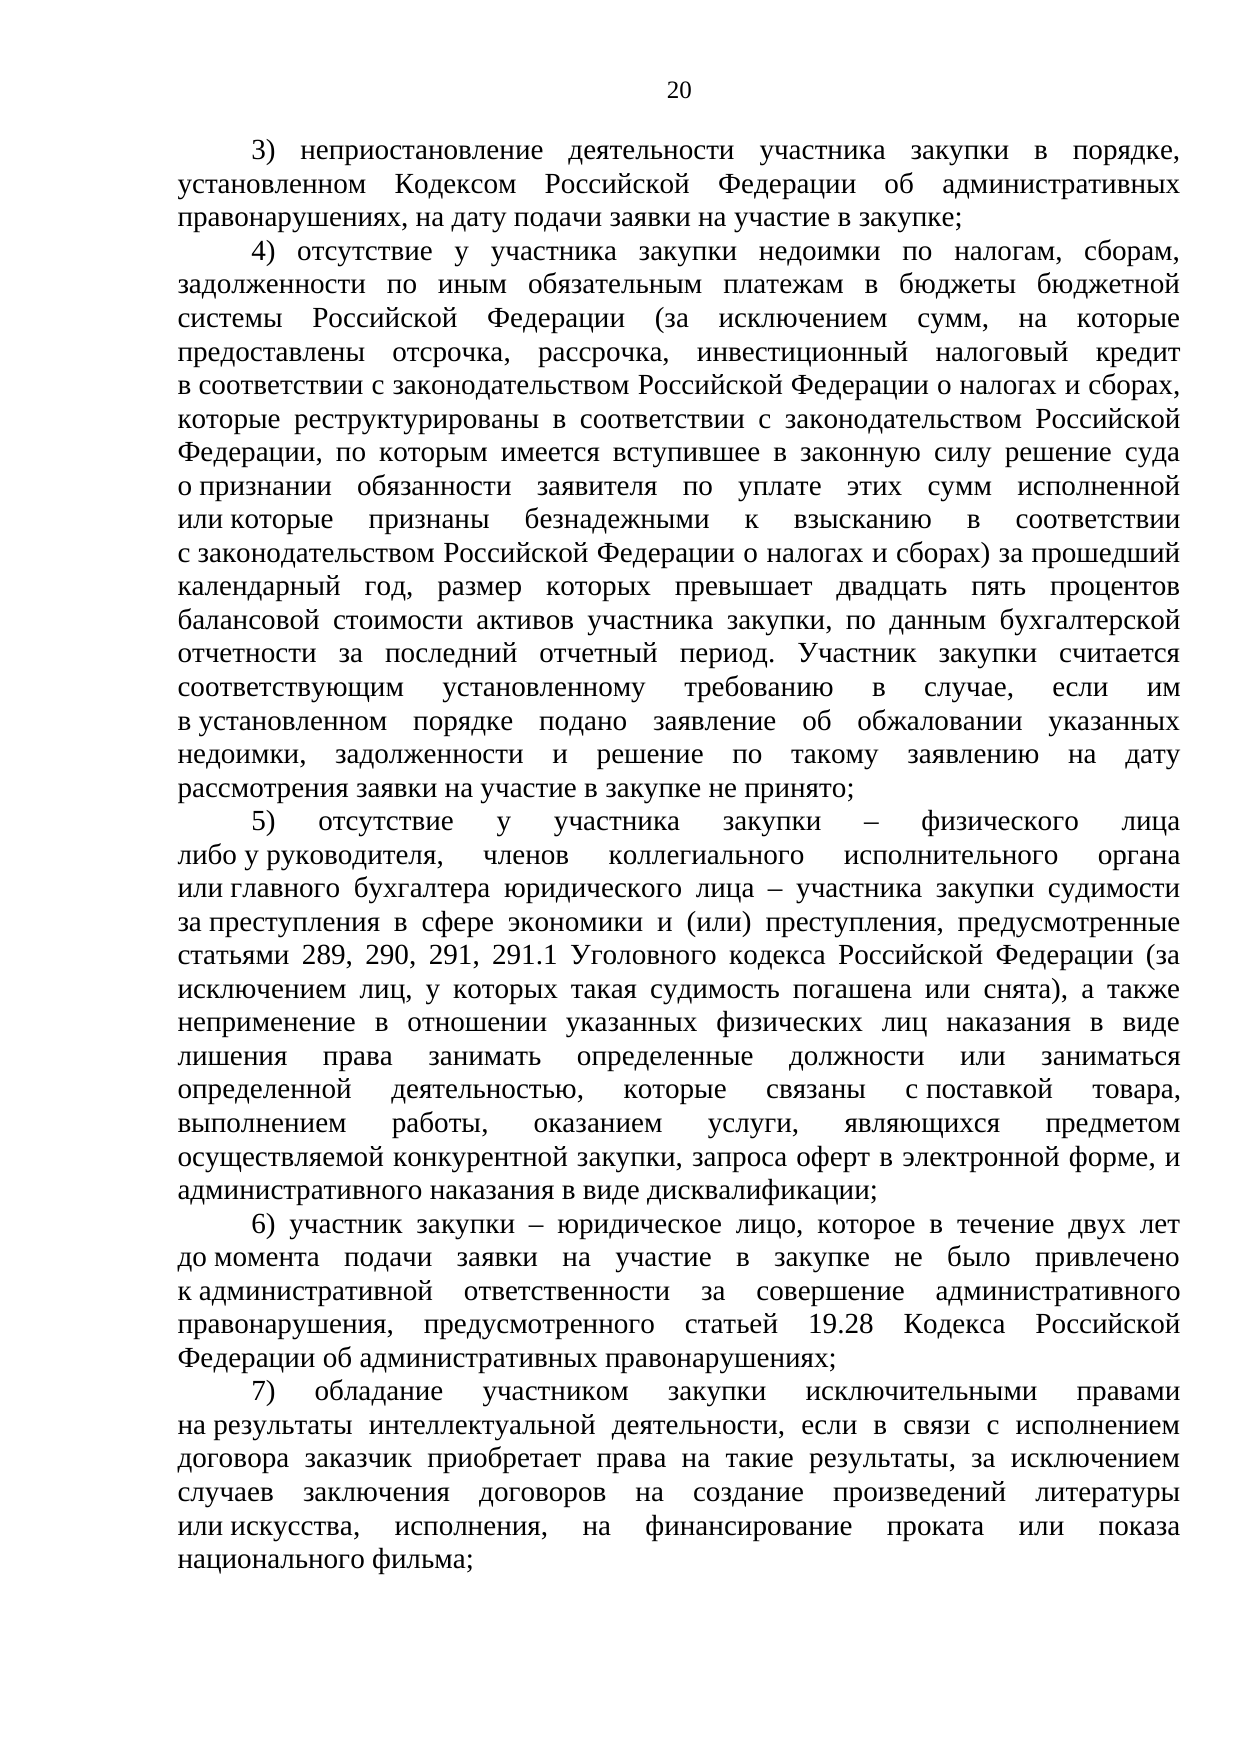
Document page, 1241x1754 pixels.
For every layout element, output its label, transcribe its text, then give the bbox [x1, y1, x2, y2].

text 5) отсутствие у участника закупки – физического лица либо у руководителя, членов коллегиального исполнительного органа или главного бухгалтера юридического лица – участника закупки судимости за преступления в сфере экономики и (или) преступления, предусмотренные статьями 289, 290, 291, 291.1 Уголовного кодекса Российской Федерации (за исключением лиц, у которых такая судимость погашена или снята), а также неприменение в отношении указанных физических лиц наказания в виде лишения права занимать определенные должности или заниматься определенной деятельностью, которые связаны с поставкой товара, выполнением работы, оказанием услуги, являющихся предметом осуществляемой конкурентной закупки, запроса оферт в электронной форме, и административного наказания в виде дисквалификации; [177, 803, 1181, 1206]
text 7) обладание участником закупки исключительными правами на результаты интеллектуальной деятельности, если в связи с исполнением договора заказчик приобретает права на такие результаты, за исключением случаев заключения договоров на создание произведений литературы или искусства, исполнения, на финансирование проката или показа национального фильма; [177, 1373, 1181, 1575]
text 3) неприостановление деятельности участника закупки в порядке, установленном Кодексом Российской Федерации об административных правонарушениях, на дату подачи заявки на участие в закупке; [177, 132, 1181, 233]
text 4) отсутствие у участника закупки недоимки по налогам, сборам, задолженности по иным обязательным платежам в бюджеты бюджетной системы Российской Федерации (за исключением сумм, на которые предоставлены отсрочка, рассрочка, инвестиционный налоговый кредит в соответствии с законодательством Российской Федерации о налогах и сборах, которые реструктурированы в соответствии с законодательством Российской Федерации, по которым имеется вступившее в законную силу решение суда о признании обязанности заявителя по уплате этих сумм исполненной или которые признаны безнадежными к взысканию в соответствии с законодательством Российской Федерации о налогах и сборах) за прошедший календарный год, размер которых превышает двадцать пять процентов балансовой стоимости активов участника закупки, по данным бухгалтерской отчетности за последний отчетный период. Участник закупки считается соответствующим установленному требованию в случае, если им в установленном порядке подано заявление об обжаловании указанных недоимки, задолженности и решение по такому заявлению на дату рассмотрения заявки на участие в закупке не принято; [177, 233, 1181, 803]
text 6) участник закупки – юридическое лицо, которое в течение двух лет до момента подачи заявки на участие в закупке не было привлечено к административной ответственности за совершение административного правонарушения, предусмотренного статьей 19.28 Кодекса Российской Федерации об административных правонарушениях; [177, 1206, 1181, 1373]
